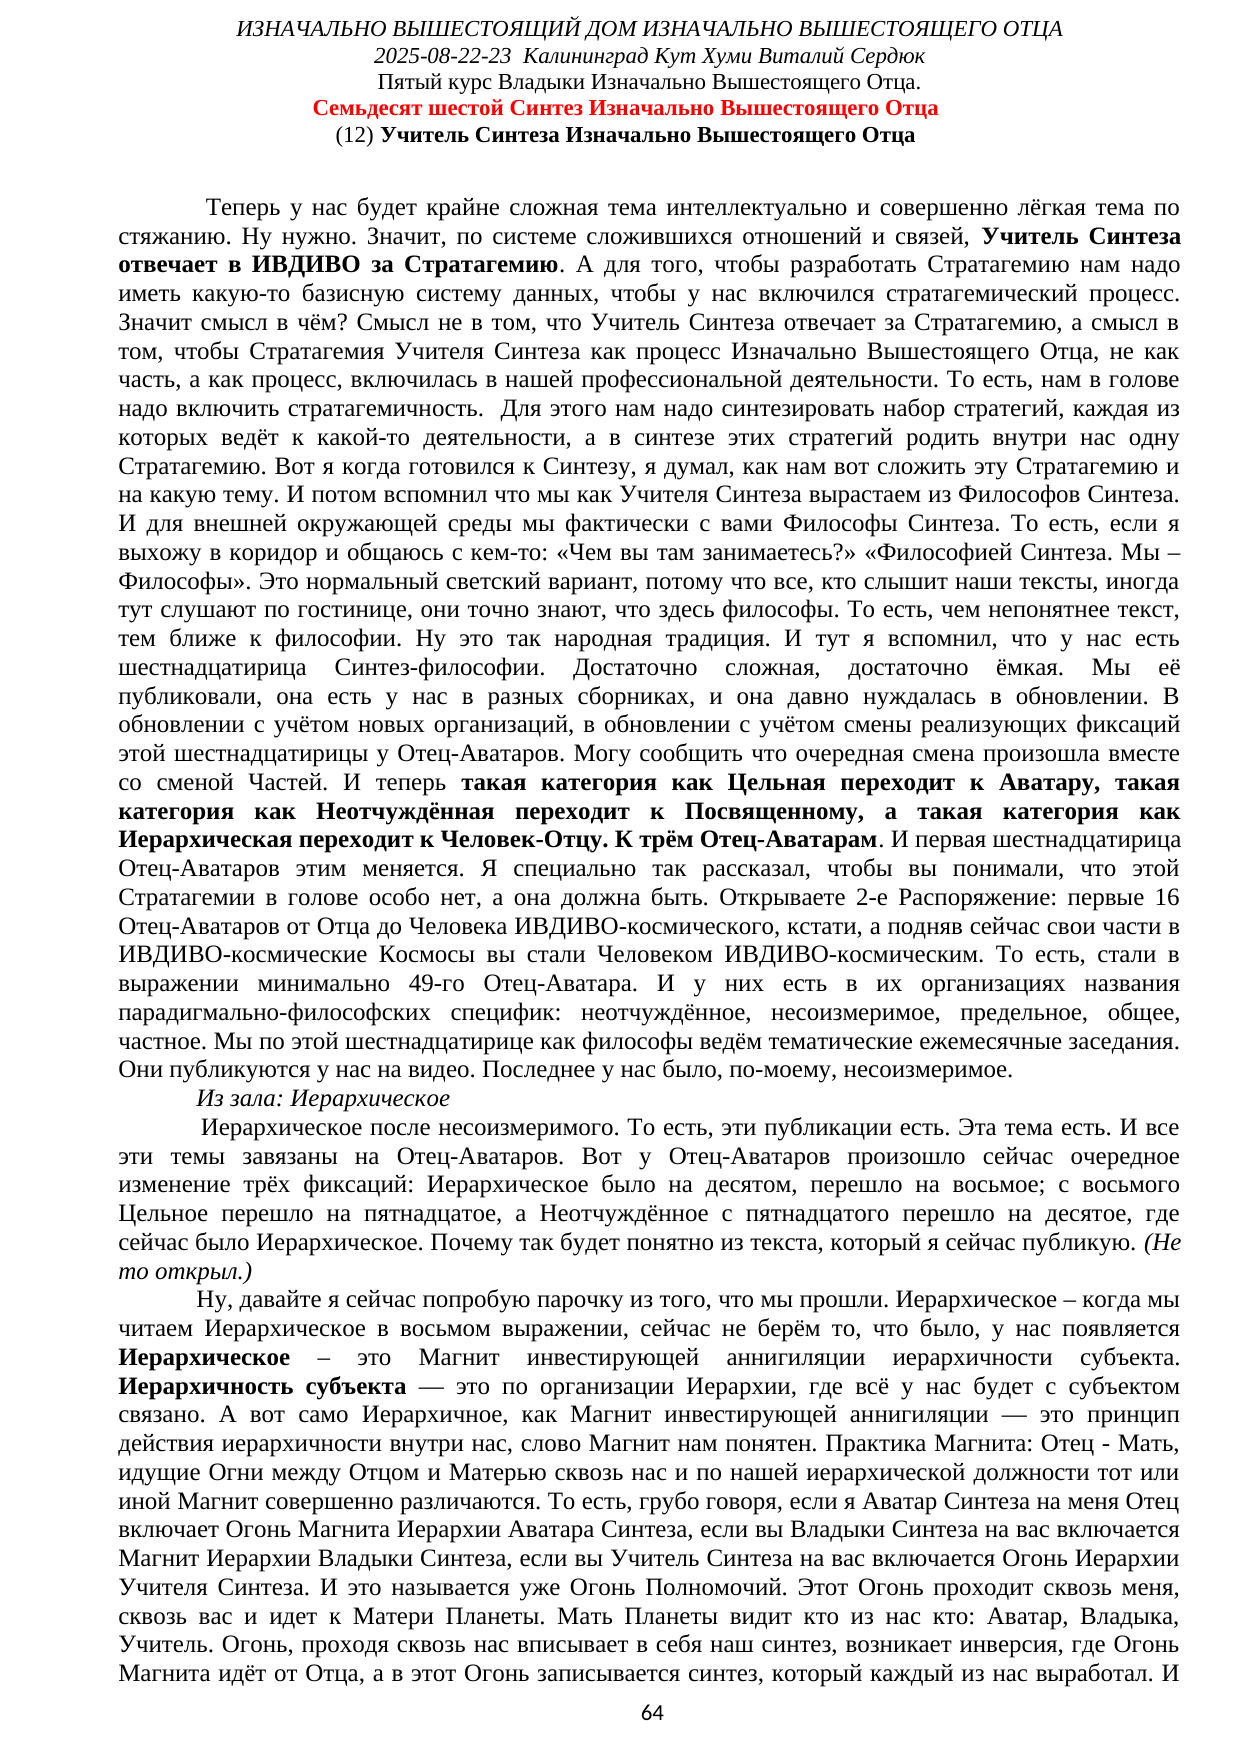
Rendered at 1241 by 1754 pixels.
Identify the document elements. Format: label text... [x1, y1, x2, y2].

text Иерархическое после несоизмеримого. То есть, эти публикации есть. Эта тема есть. И все эти темы завязаны на Отец-Аватаров. Вот у Отец-Аватаров произошло сейчас очередное изменение трёх фиксаций: Иерархическое было на десятом, перешло на восьмое; с восьмого Цельное перешло на пятнадцатое, а Неотчуждённое с пятнадцатого перешло на десятое, где сейчас было Иерархическое. Почему так будет понятно из текста, который я сейчас публикую. (Не то открыл.) [118, 1112, 1181, 1284]
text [118, 1284, 1181, 1687]
text Из зала: Иерархическое [118, 1083, 1181, 1112]
text Теперь у нас будет крайне сложная тема интеллектуально и совершенно лёгкая тема по стяжанию. Ну нужно. Значит, по системе сложившихся отношений и связей, Учитель Синтеза отвечает в ИВДИВО за Стратагемию. А для того, чтобы разработать Стратагемию нам надо иметь какую-то базисную систему данных, чтобы у нас включился стратагемический процесс. Значит смысл в чём? Смысл не в том, что Учитель Синтеза отвечает за Стратагемию, а смысл в том, чтобы Стратагемия Учителя Синтеза как процесс Изначально Вышестоящего Отца, не как часть, а как процесс, включилась в нашей профессиональной деятельности. То есть, нам в голове надо включить стратагемичность. Для этого нам надо синтезировать набор стратегий, каждая из которых ведёт к какой-то деятельности, а в синтезе этих стратегий родить внутри нас одну Стратагемию. Вот я когда готовился к Синтезу, я думал, как нам вот сложить эту Стратагемию и на какую тему. И потом вспомнил что мы как Учителя Синтеза вырастаем из Философов Синтеза. И для внешней окружающей среды мы фактически с вами Философы Синтеза. То есть, если я выхожу в коридор и общаюсь с кем-то: «Чем вы там занимаетесь?» «Философией Синтеза. Мы – Философы». Это нормальный светский вариант, потому что все, кто слышит наши тексты, иногда тут слушают по гостинице, они точно знают, что здесь философы. То есть, чем непонятнее текст, тем ближе к философии. Ну это так народная традиция. И тут я вспомнил, что у нас есть шестнадцатирица Синтез-философии. Достаточно сложная, достаточно ёмкая. Мы её публиковали, она есть у нас в разных сборниках, и она давно нуждалась в обновлении. В обновлении с учётом новых организаций, в обновлении с учётом смены реализующих фиксаций этой шестнадцатирицы у Отец-Аватаров. Могу сообщить что очередная смена произошла вместе со сменой Частей. И теперь такая категория как Цельная переходит к Аватару, такая категория как Неотчуждённая переходит к Посвященному, а такая категория как Иерархическая переходит к Человек-Отцу. К трём Отец-Аватарам. И первая шестнадцатирица Отец-Аватаров этим меняется. Я специально так рассказал, чтобы вы понимали, что этой Стратагемии в голове особо нет, а она должна быть. Открываете 2-е Распоряжение: первые 16 Отец-Аватаров от Отца до Человека ИВДИВО-космического, кстати, а подняв сейчас свои части в ИВДИВО-космические Космосы вы стали Человеком ИВДИВО-космическим. То есть, стали в выражении минимально 49-го Отец-Аватара. И у них есть в их организациях названия парадигмально-философских специфик: неотчуждённое, несоизмеримое, предельное, общее, частное. Мы по этой шестнадцатирице как философы ведём тематические ежемесячные заседания. Они публикуются у нас на видео. Последнее у нас было, по-моему, несоизмеримое. [118, 192, 1181, 1083]
